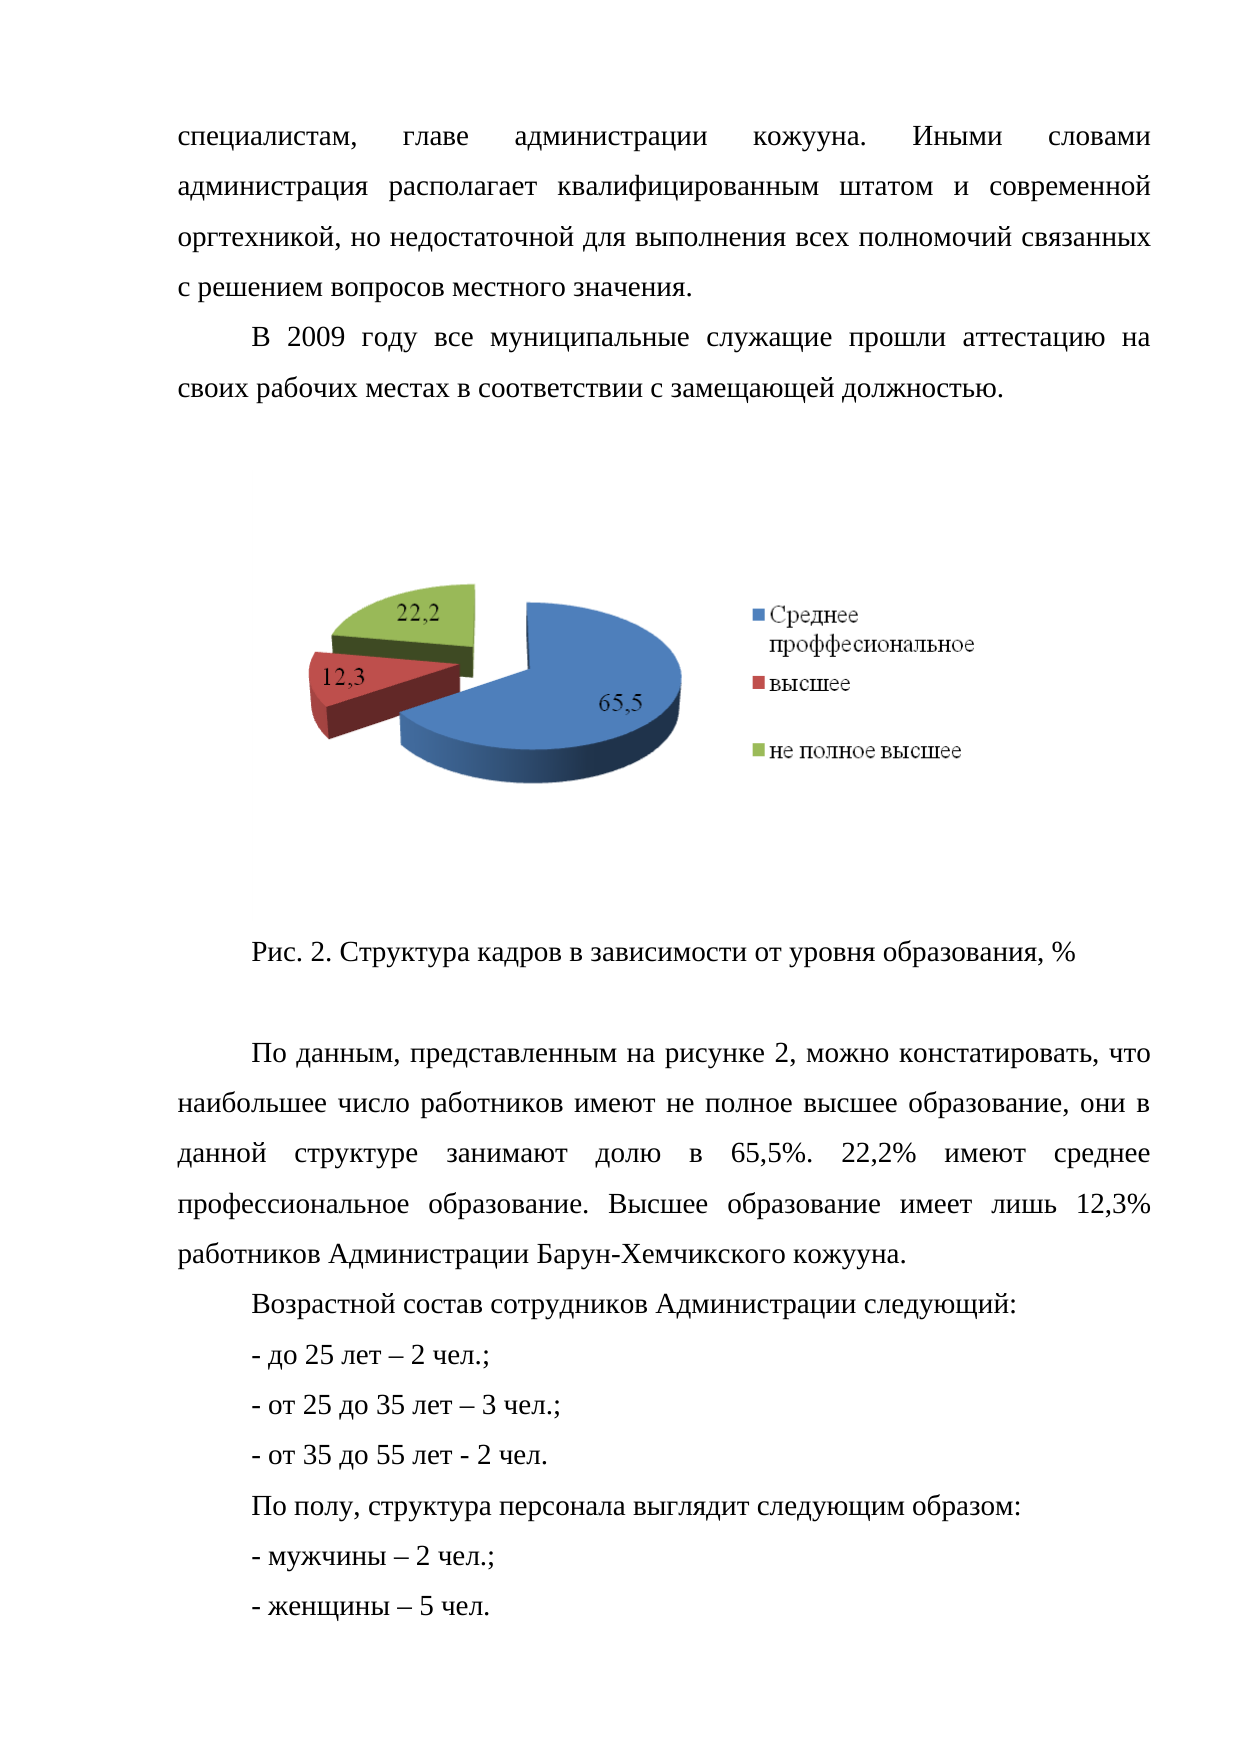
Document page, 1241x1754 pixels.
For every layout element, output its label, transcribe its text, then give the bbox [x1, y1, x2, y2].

text - мужчины – 2 чел.; [177, 1538, 1152, 1572]
text По данным, представленным на рисунке 2, можно констатировать, что наибольшее число работников имеют не полное высшее образование, они в данной структуре занимают долю в 65,5%. 22,2% имеют среднее профессиональное образование. Высшее образование имеет лишь 12,3% работников Администрации Барун-Хемчикского кожууна. [177, 1035, 1152, 1270]
text - женщины – 5 чел. [177, 1588, 1152, 1622]
text Возрастной состав сотрудников Администрации следующий: [177, 1287, 1152, 1320]
text - от 35 до 55 лет - 2 чел. [177, 1437, 1152, 1471]
text - до 25 лет – 2 чел.; [177, 1337, 1152, 1370]
text - от 25 до 35 лет – 3 чел.; [177, 1387, 1152, 1421]
text По полу, структура персонала выглядит следующим образом: [177, 1488, 1152, 1521]
text Рис. 2. Структура кадров в зависимости от уровня образования, % [177, 934, 1152, 968]
picture [251, 470, 1003, 921]
text В 2009 году все муниципальные служащие прошли аттестацию на своих рабочих местах в соответствии с замещающей должностью. [177, 319, 1152, 403]
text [177, 118, 1152, 303]
